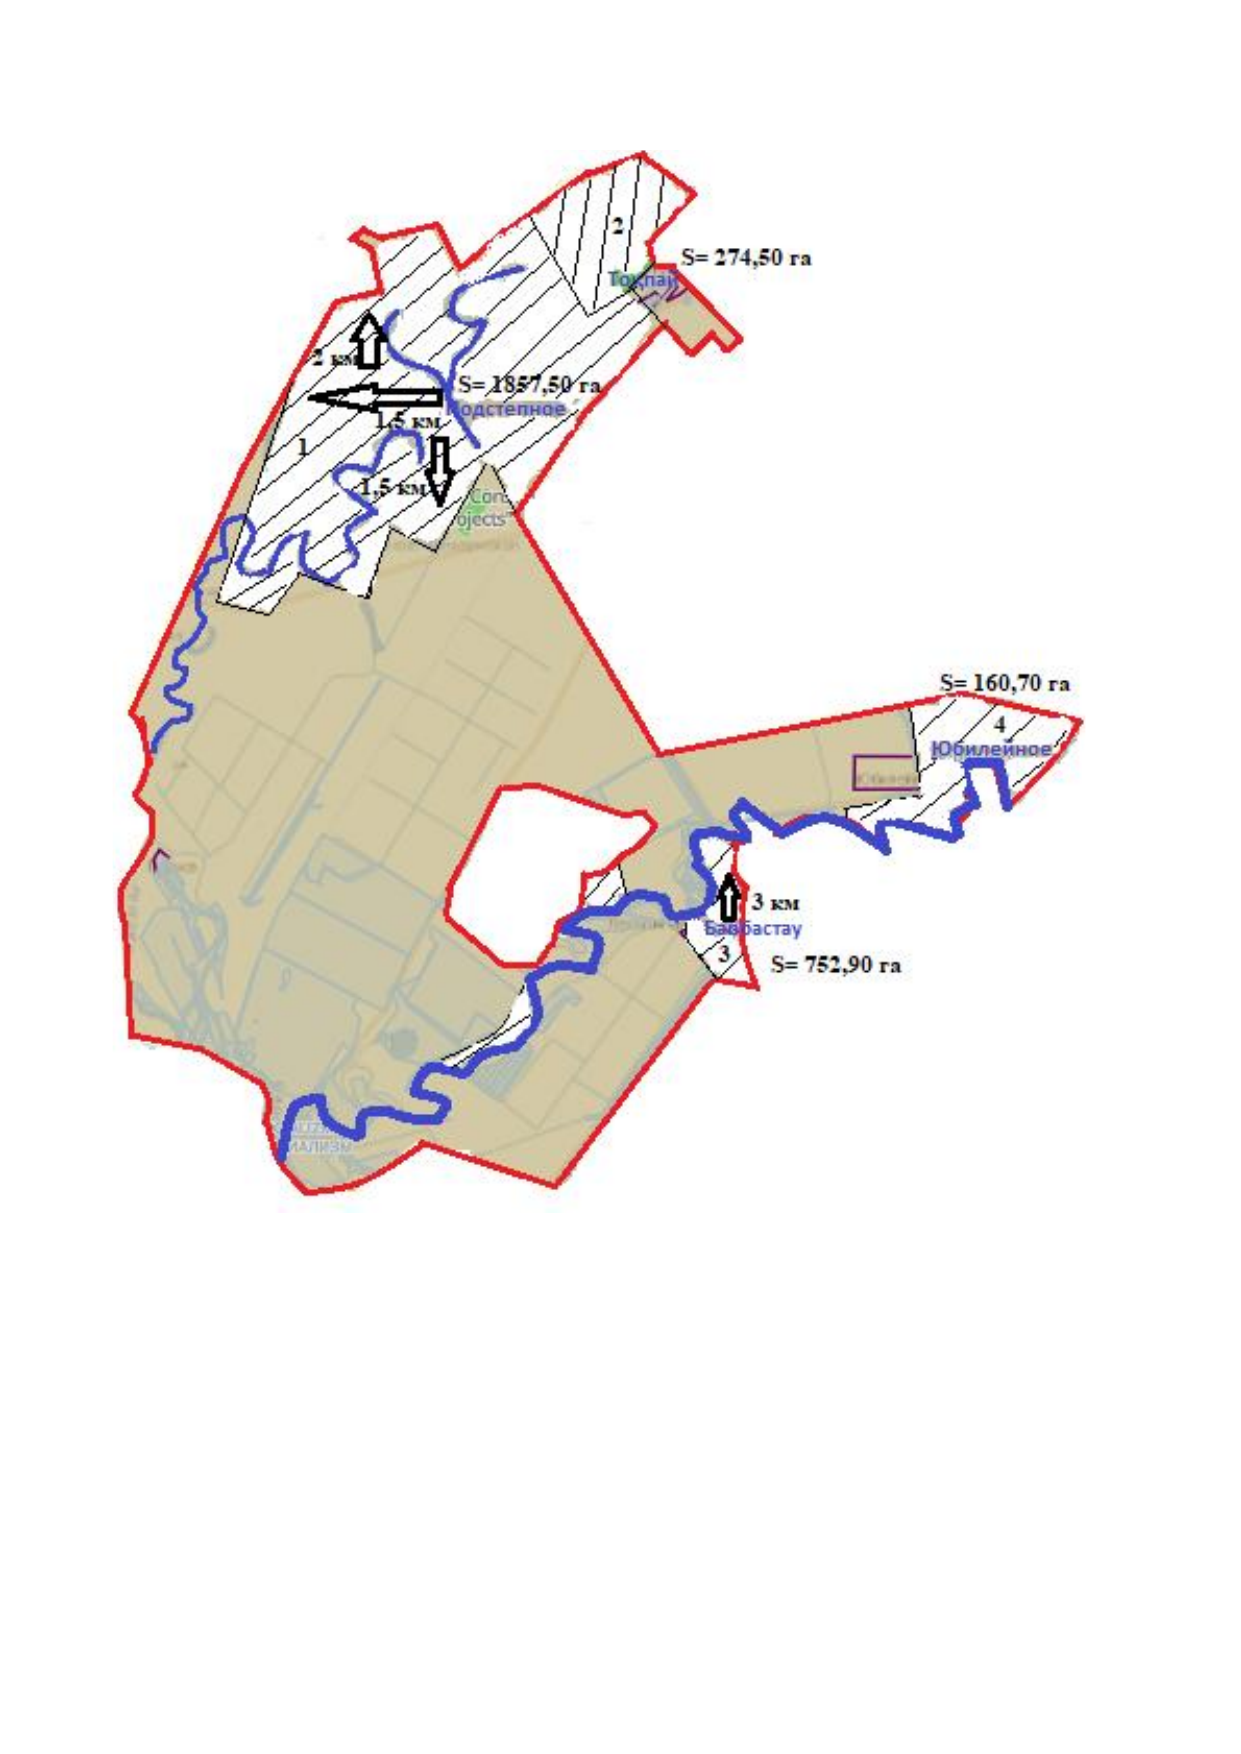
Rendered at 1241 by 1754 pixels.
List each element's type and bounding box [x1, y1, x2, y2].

picture [112, 150, 1086, 1213]
